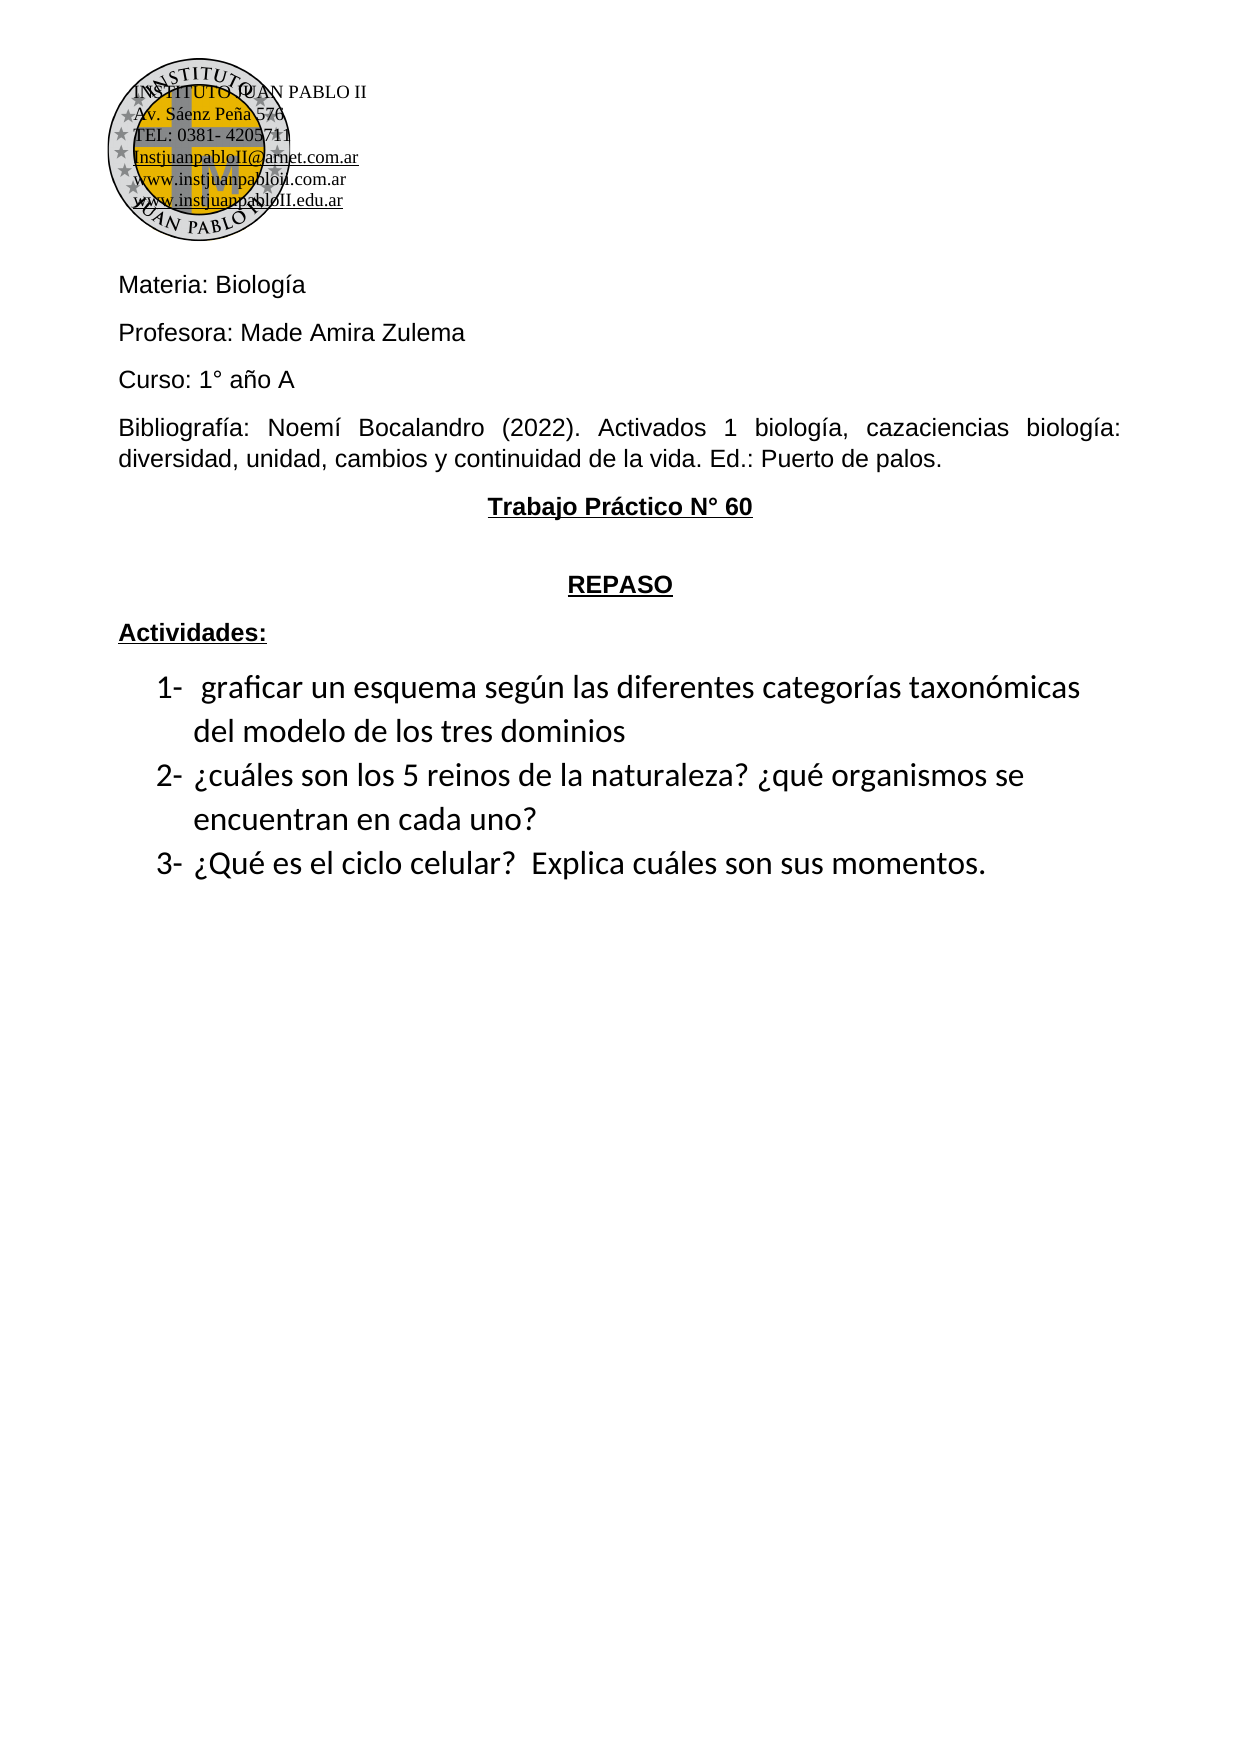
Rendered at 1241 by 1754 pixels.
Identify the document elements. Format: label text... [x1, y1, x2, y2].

text Bibliografía: Noemí Bocalandro (2022). Activados 1 biología, cazaciencias biología: diversidad, unidad, cambios y continuidad de la vida. Ed.: Puerto de palos. [118, 413, 1122, 473]
text Curso: 1° año A [118, 365, 1122, 394]
text REPASO [118, 571, 1122, 599]
text Actividades: [118, 618, 1122, 647]
list ¿cuáles son los 5 reinos de la naturaleza? ¿qué organismos se encuentran en cada uno? [156, 754, 1122, 838]
text Materia: Biología [118, 270, 1122, 299]
text Trabajo Práctico N° 60 [118, 492, 1122, 521]
list ¿Qué es el ciclo celular? Explica cuáles son sus momentos. [156, 842, 1122, 882]
list graficar un esquema según las diferentes categorías taxonómicas del modelo de los tres dominios [156, 666, 1122, 751]
text Profesora: Made Amira Zulema [118, 318, 1122, 346]
picture [107, 58, 290, 245]
